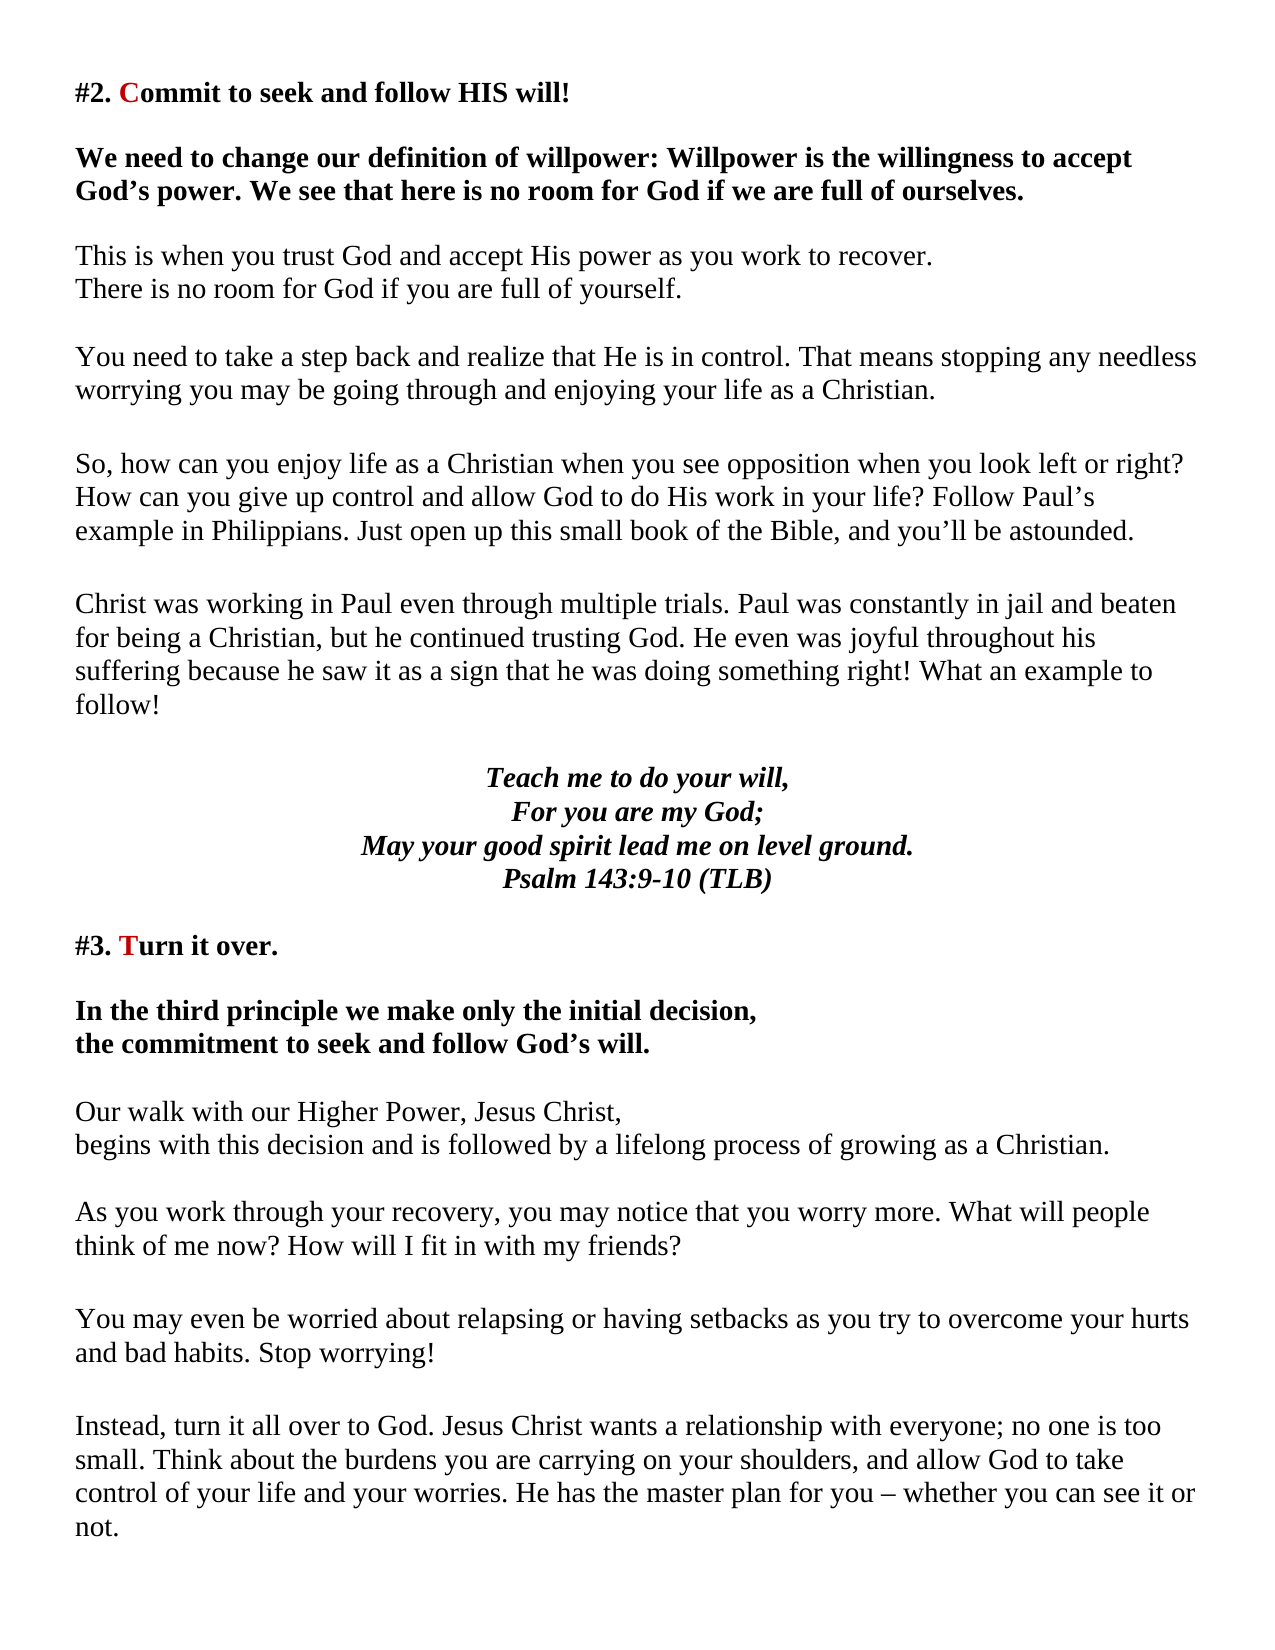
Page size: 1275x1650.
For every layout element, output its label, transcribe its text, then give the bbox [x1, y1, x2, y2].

subtitle #3. Turn it over. [75, 928, 1200, 962]
subtitle Our walk with our Higher Power, Jesus Christ, [75, 1094, 1200, 1127]
text You need to take a step back and realize that He is in control. That means stopping any needless worrying you may be going through and enjoying your life as a Christian. [75, 339, 1200, 406]
text Teach me to do your will, [75, 761, 1200, 794]
subtitle begins with this decision and is followed by a lifelong process of growing as a Christian. [75, 1127, 1200, 1161]
text As you work through your recovery, you may notice that you worry more. What will people think of me now? How will I fit in with my friends? [75, 1194, 1200, 1261]
text So, how can you enjoy life as a Christian when you see opposition when you look left or right? How can you give up control and allow God to do His work in your life? Follow Paul’s example in Philippians. Just open up this small book of the Bible, and you’ll be astounded. [75, 446, 1200, 546]
text For you are my God; [75, 794, 1200, 828]
text Psalm 143:9-10 (TLB) [75, 861, 1200, 895]
text Christ was working in Paul even through multiple trials. Paul was constantly in jail and beaten for being a Christian, but he continued trusting God. He even was joyful throughout his suffering because he saw it as a sign that he was doing something right! What an example to follow! [75, 586, 1200, 721]
subtitle We need to change our definition of willpower: Willpower is the willingness to accept God’s power. We see that here is no room for God if we are full of ourselves. [75, 140, 1200, 207]
subtitle In the third principle we make only the initial decision, [75, 993, 1200, 1027]
text This is when you trust God and accept His power as you work to recover. [75, 238, 1200, 272]
text Instead, turn it all over to God. Jesus Christ wants a relationship with everyone; no one is too small. Think about the burdens you are carrying on your shoulders, and allow God to take control of your life and your worries. He has the master plan for you – whether you can see it or not. [75, 1408, 1200, 1543]
subtitle #2. Commit to seek and follow HIS will! [75, 75, 1200, 108]
text May your good spirit lead me on level ground. [75, 828, 1200, 861]
subtitle the commitment to seek and follow God’s will. [75, 1027, 1200, 1060]
text You may even be worried about relapsing or having setbacks as you try to overcome your hurts and bad habits. Stop worrying! [75, 1301, 1200, 1368]
text There is no room for God if you are full of yourself. [75, 272, 1200, 305]
